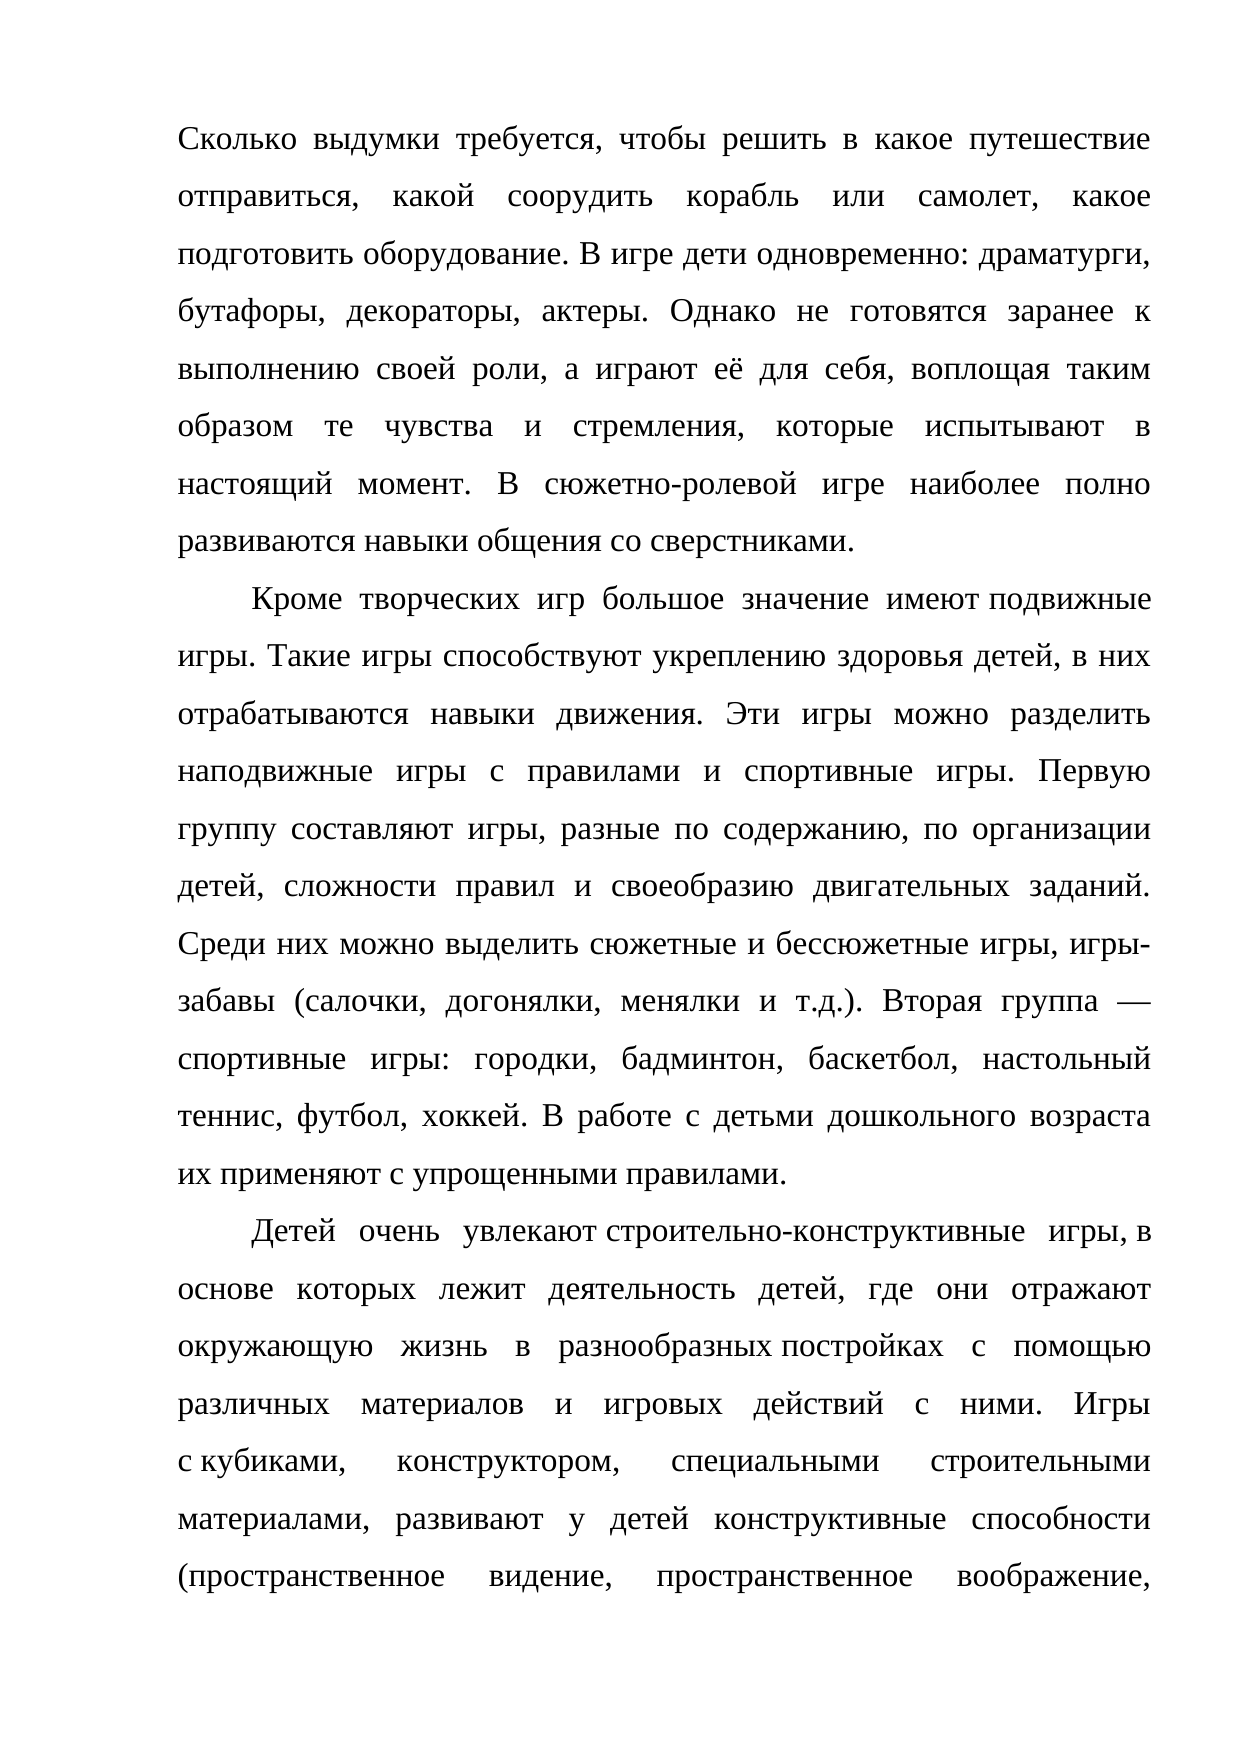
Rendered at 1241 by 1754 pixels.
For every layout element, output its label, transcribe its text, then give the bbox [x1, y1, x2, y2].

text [177, 1211, 1152, 1594]
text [177, 118, 1152, 559]
text Кроме творческих игр большое значение имеют подвижные игры. Такие игры способствуют укреплению здоровья детей, в них отрабатываются навыки движения. Эти игры можно разделить наподвижные игры с правилами и спортивные игры. Первую группу составляют игры, разные по содержанию, по организации детей, сложности правил и своеобразию двигательных заданий. Среди них можно выделить сюжетные и бессюжетные игры, игры-забавы (салочки, догонялки, менялки и т.д.). Вторая группа — спортивные игры: городки, бадминтон, баскетбол, настольный теннис, футбол, хоккей. В работе с детьми дошкольного возраста их применяют с упрощенными правилами. [177, 578, 1152, 1191]
